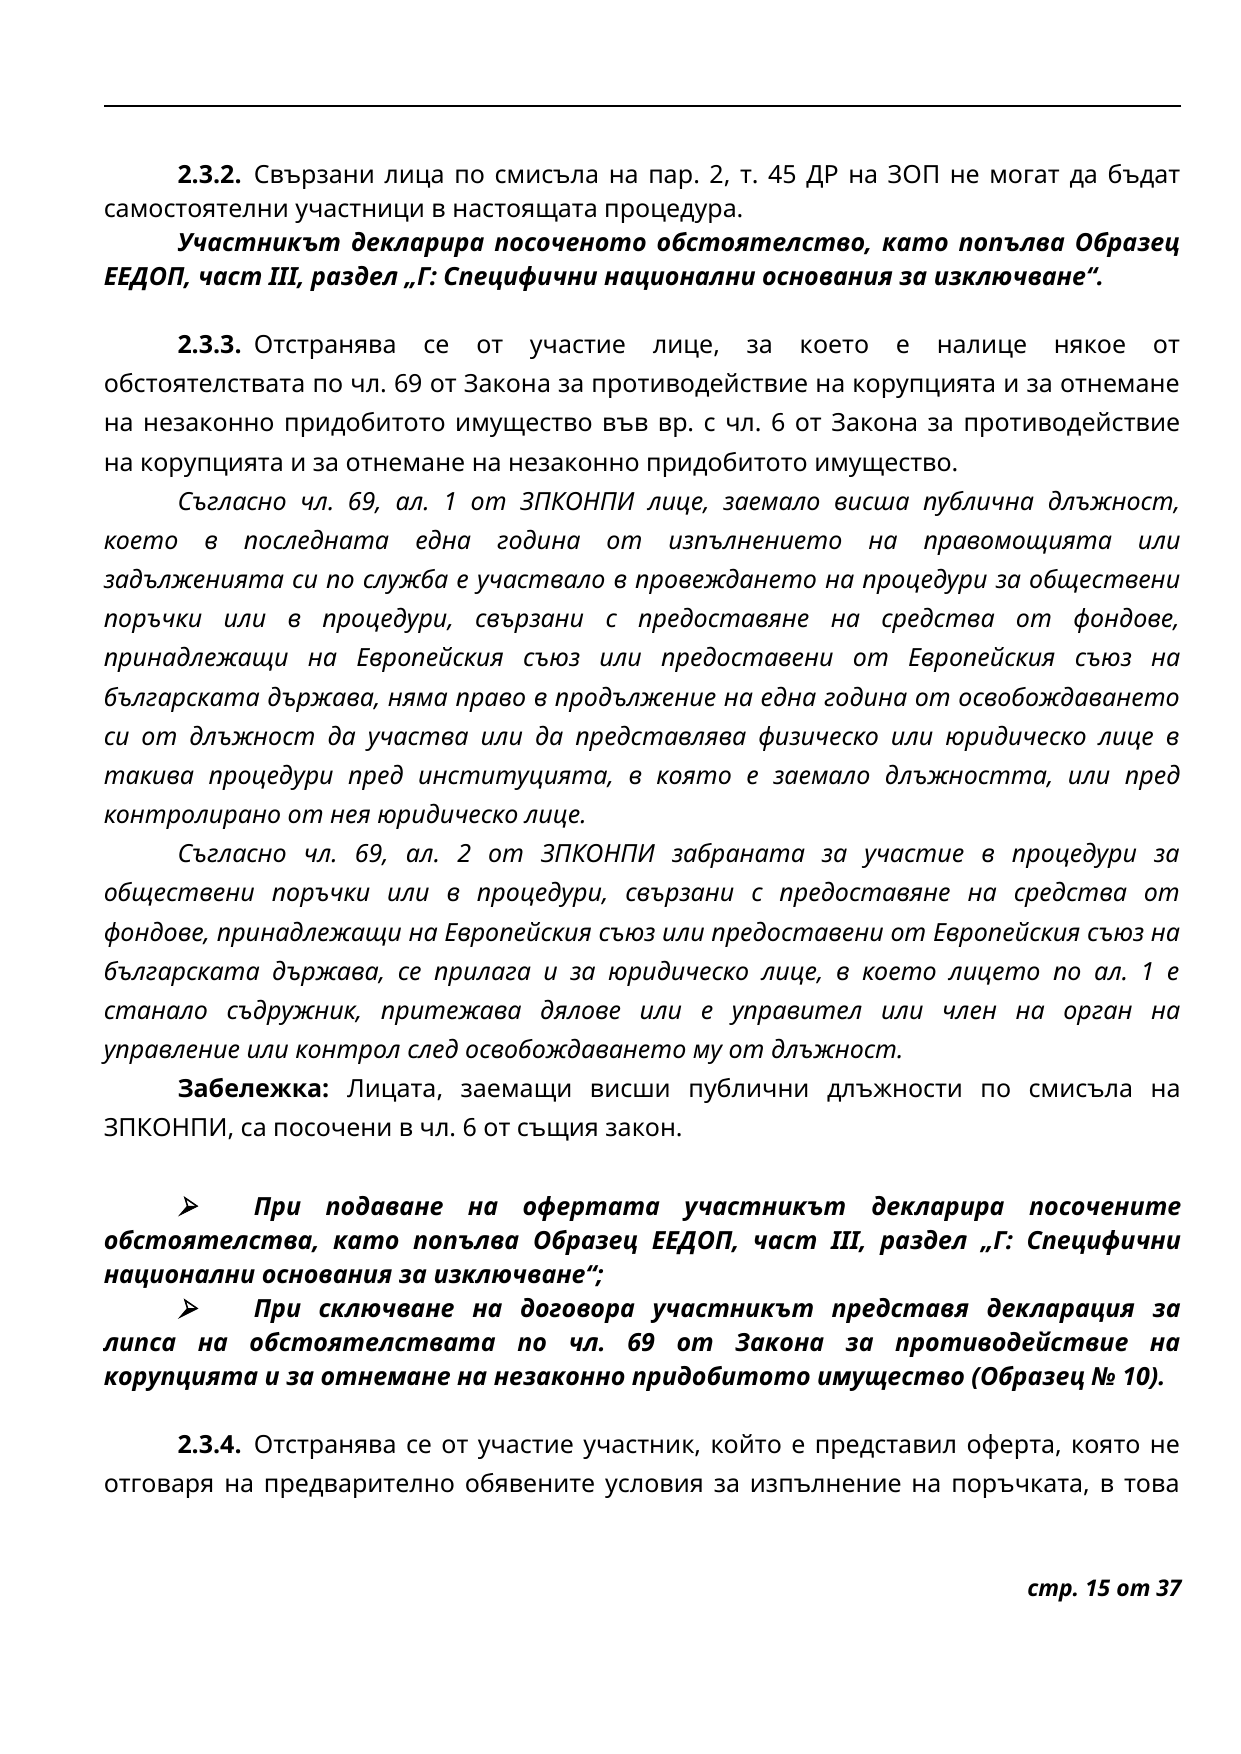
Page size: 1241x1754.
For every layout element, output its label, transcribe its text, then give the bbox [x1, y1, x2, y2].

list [103, 1427, 1181, 1500]
list При подаване на офертата участникът декларира посочените обстоятелства, като попълва Образец ЕЕДОП, част ІІІ, раздел „Г: Специфични национални основания за изключване“; [103, 1188, 1181, 1291]
list Свързани лица по смисъла на пар. 2, т. 45 ДР на ЗОП не могат да бъдат самостоятелни участници в настоящата процедура. [103, 156, 1181, 224]
text Съгласно чл. 69, ал. 1 от ЗПКОНПИ лице, заемало висша публична длъжност, което в последната една година от изпълнението на правомощията или задълженията си по служба е участвало в провеждането на процедури за обществени поръчки или в процедури, свързани с предоставяне на средства от фондове, принадлежащи на Европейския съюз или предоставени от Европейския съюз на българската държава, няма право в продължение на една година от освобождаването си от длъжност да участва или да представлява физическо или юридическо лице в такива процедури пред институцията, в която е заемало длъжността, или пред контролирано от нея юридическо лице. [103, 483, 1181, 831]
text Забележка: Лицата, заемащи висши публични длъжности по смисъла на ЗПКОНПИ, са посочени в чл. 6 от същия закон. [103, 1071, 1181, 1144]
list При сключване на договора участникът представя декларация за липса на обстоятелствата по чл. 69 от Закона за противодействие на корупцията и за отнемане на незаконно придобитото имущество (Образец № 10). [103, 1291, 1181, 1393]
text Съгласно чл. 69, ал. 2 от ЗПКОНПИ забраната за участие в процедури за обществени поръчки или в процедури, свързани с предоставяне на средства от фондове, принадлежащи на Европейския съюз или предоставени от Европейския съюз на българската държава, се прилага и за юридическо лице, в което лицето по ал. 1 е станало съдружник, притежава дялове или е управител или член на орган на управление или контрол след освобождаването му от длъжност. [103, 836, 1181, 1066]
list Отстранява се от участие лице, за което е налице някое от обстоятелствата по чл. 69 от Закона за противодействие на корупцията и за отнемане на незаконно придобитото имущество във вр. с чл. 6 от Закона за противодействие на корупцията и за отнемане на незаконно придобитото имущество. [103, 327, 1181, 478]
text Участникът декларира посоченото обстоятелство, като попълва Образец ЕЕДОП, част ІІІ, раздел „Г: Специфични национални основания за изключване“. [103, 224, 1181, 293]
